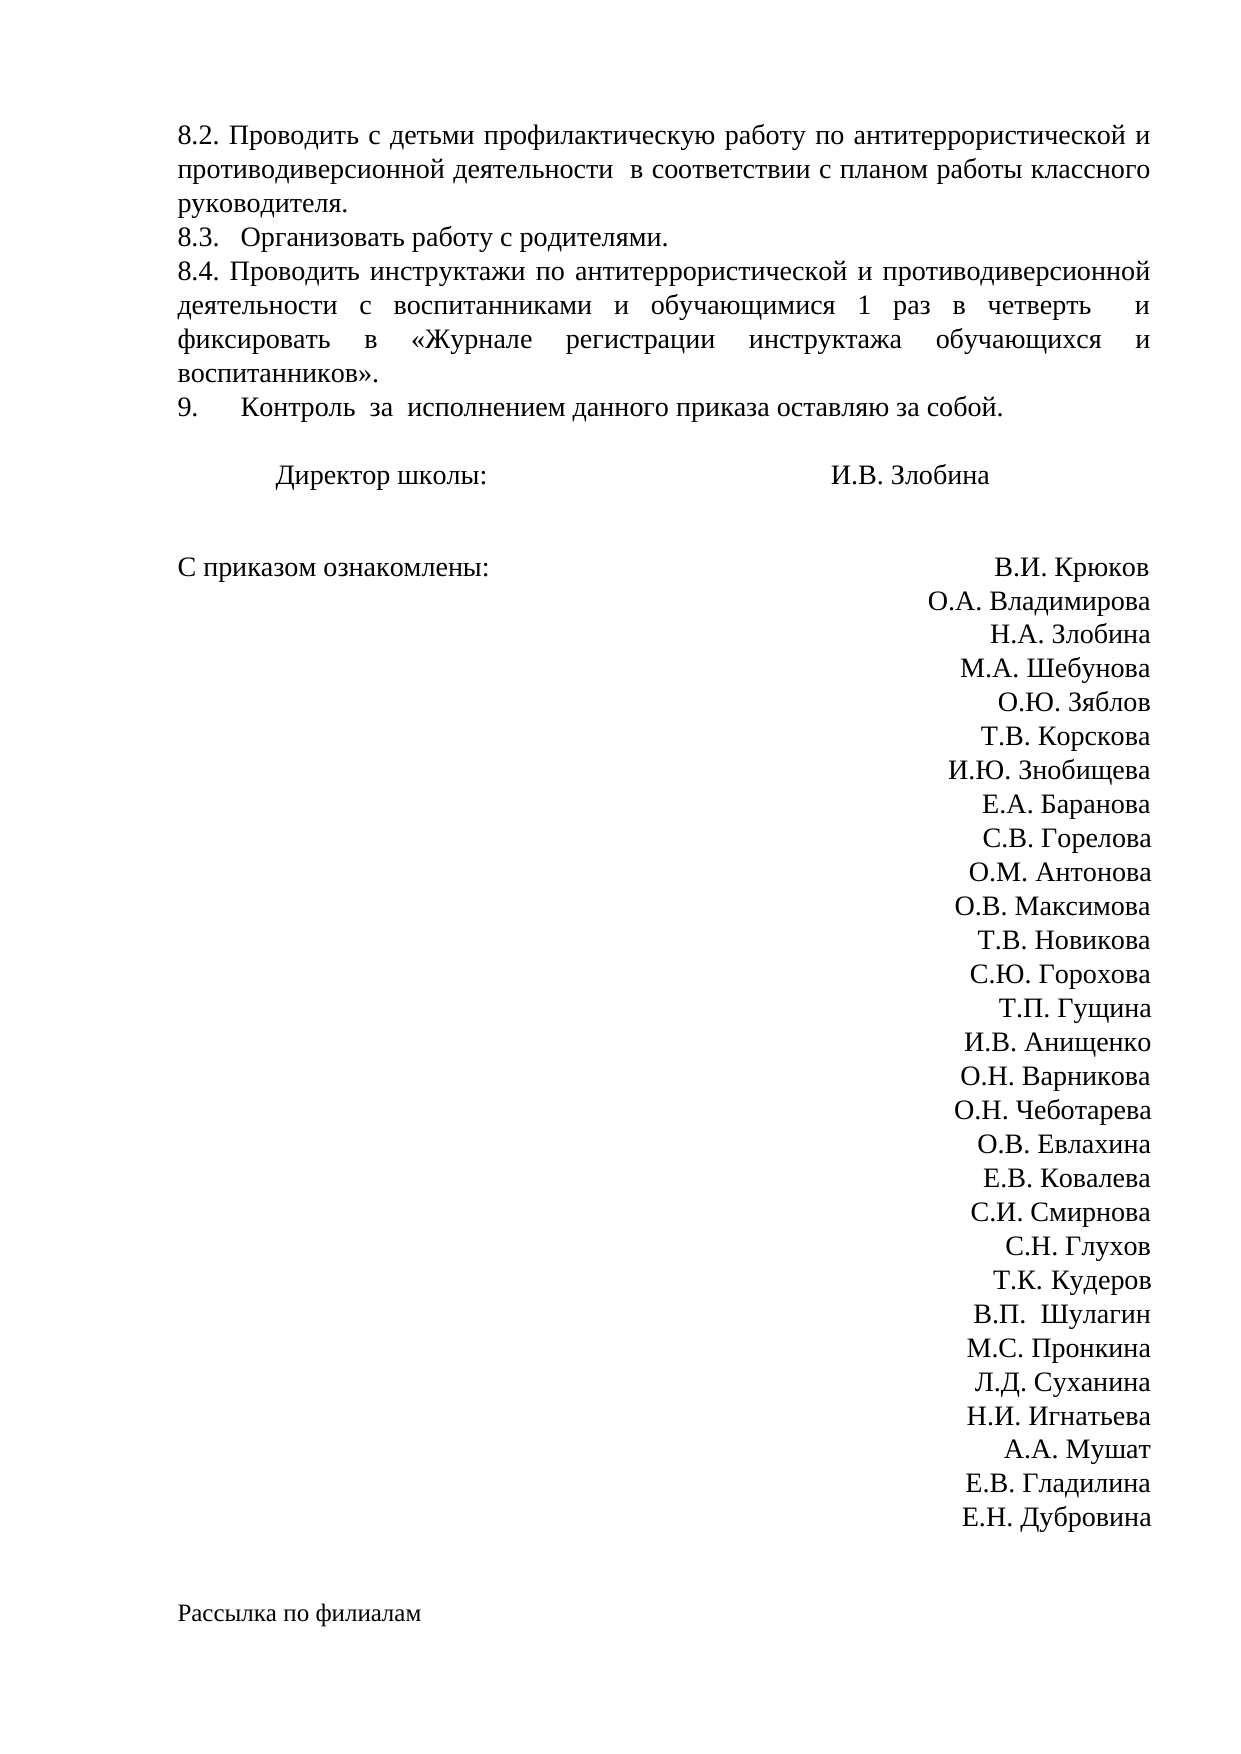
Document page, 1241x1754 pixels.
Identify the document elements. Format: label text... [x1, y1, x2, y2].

text А.А. Мушат [177, 1433, 1152, 1465]
text О.А. Владимирова [177, 584, 1152, 616]
text В.П. Шулагин [177, 1297, 1152, 1329]
text С.В. Горелова [177, 821, 1152, 854]
text И.В. Анищенко [177, 1025, 1152, 1057]
text Н.А. Злобина [177, 618, 1152, 650]
text О.В. Евлахина [177, 1127, 1152, 1159]
text Т.П. Гущина [177, 991, 1152, 1023]
text Рассылка по филиалам [177, 1598, 1152, 1627]
text С.Н. Глухов [177, 1229, 1152, 1261]
text 8.4. Проводить инструктажи по антитеррористической и противодиверсионной деятельности с воспитанниками и обучающимися 1 раз в четверть и фиксировать в «Журнале регистрации инструктажа обучающихся и воспитанников». [177, 254, 1152, 388]
text Т.В. Новикова [177, 923, 1152, 956]
text М.А. Шебунова [177, 652, 1152, 684]
text Н.И. Игнатьева [177, 1399, 1152, 1431]
text М.С. Пронкина [177, 1331, 1152, 1363]
text О.Ю. Зяблов [177, 686, 1152, 718]
text Е.А. Баранова [177, 787, 1152, 820]
text 8.3. Организовать работу с родителями. [177, 220, 1152, 252]
text О.Н. Чеботарева [177, 1093, 1152, 1125]
text Е.Н. Дубровина [177, 1501, 1152, 1533]
text Т.В. Корскова [177, 719, 1152, 752]
text Е.В. Ковалева [177, 1161, 1152, 1193]
text С.Ю. Горохова [177, 957, 1152, 989]
text С.И. Смирнова [177, 1195, 1152, 1227]
text Л.Д. Суханина [177, 1365, 1152, 1397]
text О.М. Антонова [177, 855, 1152, 888]
text С приказом ознакомлены: В.И. Крюков [177, 550, 1152, 582]
text И.Ю. Знобищева [177, 753, 1152, 786]
text Е.В. Гладилина [177, 1467, 1152, 1499]
text О.В. Максимова [177, 889, 1152, 922]
text Директор школы: И.В. Злобина [177, 458, 1152, 490]
text 8.2. Проводить с детьми профилактическую работу по антитеррористической и противодиверсионной деятельности в соответствии с планом работы классного руководителя. [177, 118, 1152, 218]
text О.Н. Варникова [177, 1059, 1152, 1091]
text 9. Контроль за исполнением данного приказа оставляю за собой. [177, 390, 1152, 422]
text Т.К. Кудеров [177, 1263, 1152, 1295]
